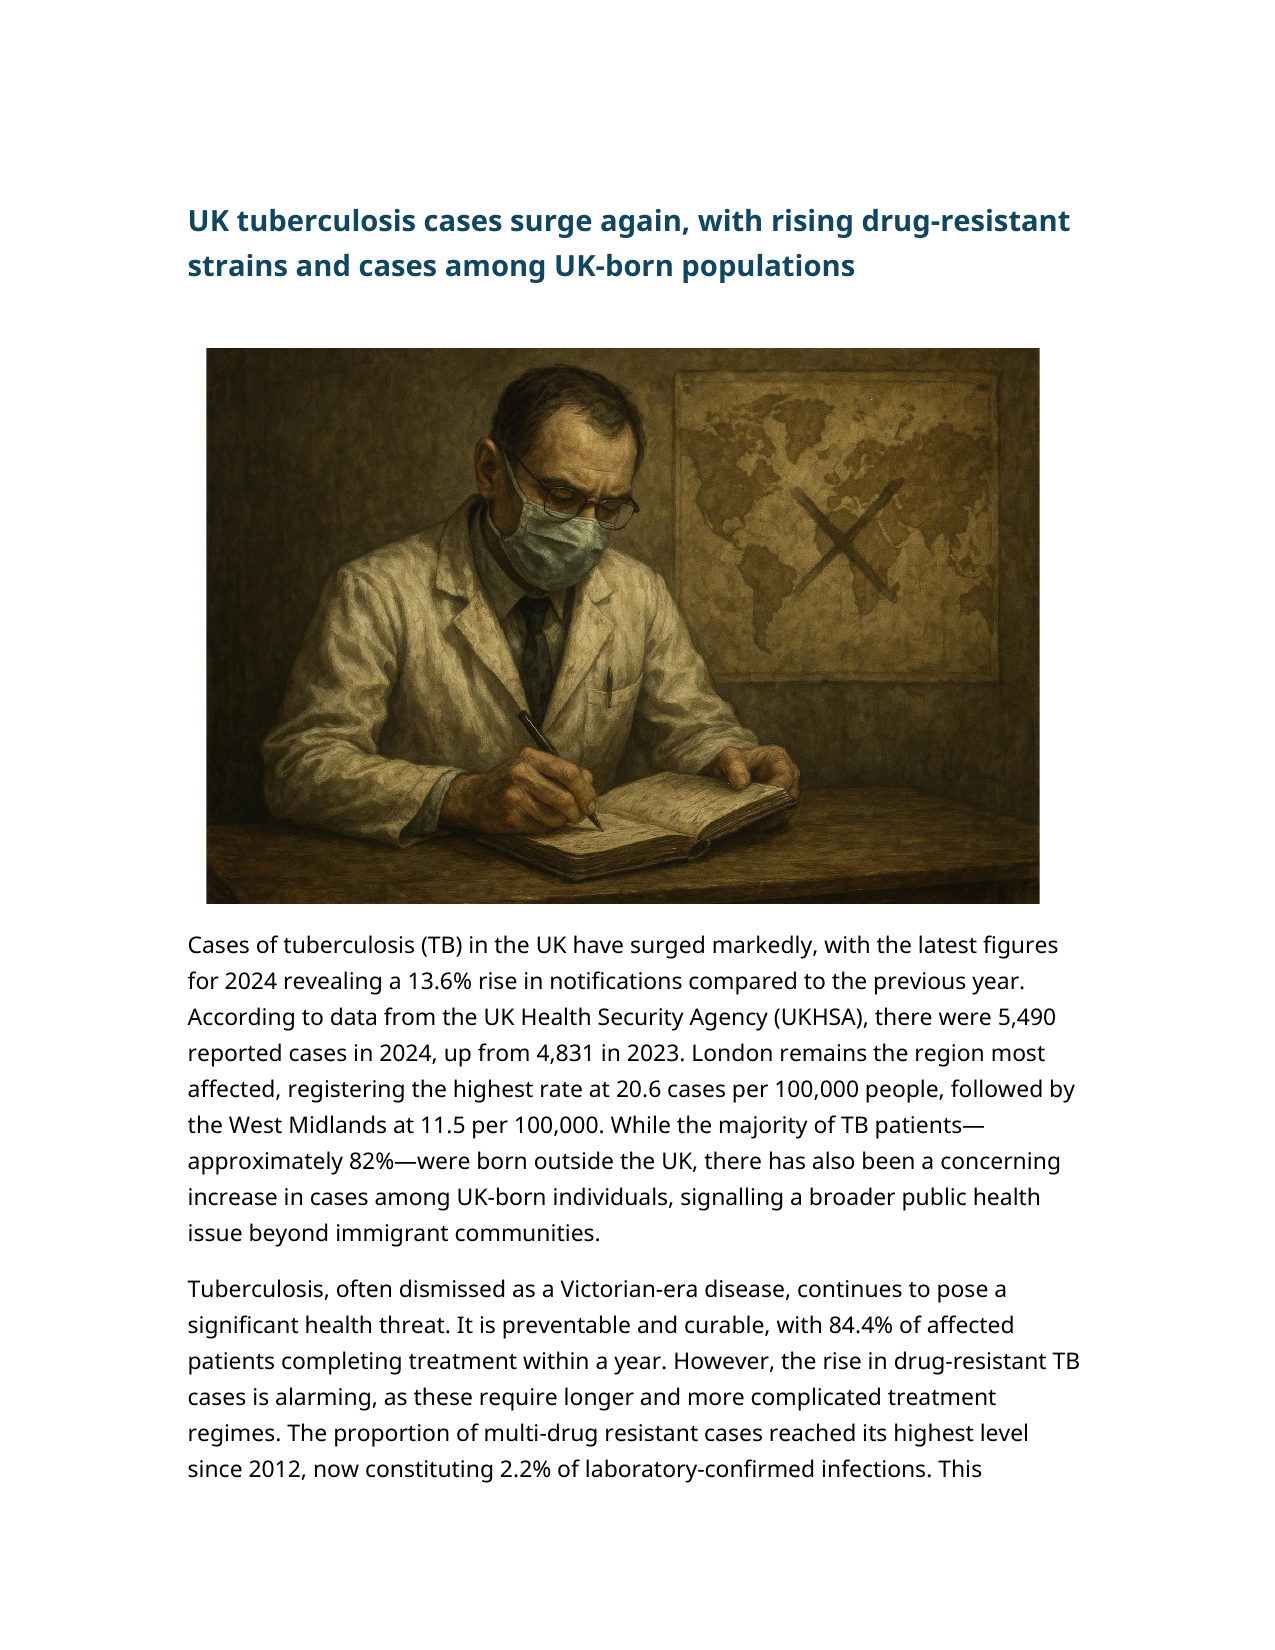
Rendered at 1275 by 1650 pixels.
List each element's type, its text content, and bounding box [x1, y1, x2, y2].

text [187, 1273, 1087, 1484]
subtitle UK tuberculosis cases surge again, with rising drug-resistant strains and cases among UK-born populations [187, 200, 1087, 285]
picture [206, 348, 1040, 904]
text Cases of tuberculosis (TB) in the UK have surged markedly, with the latest figures for 2024 revealing a 13.6% rise in notifications compared to the previous year. According to data from the UK Health Security Agency (UKHSA), there were 5,490 reported cases in 2024, up from 4,831 in 2023. London remains the region most affected, registering the highest rate at 20.6 cases per 100,000 people, followed by the West Midlands at 11.5 per 100,000. While the majority of TB patients—approximately 82%—were born outside the UK, there has also been a concerning increase in cases among UK-born individuals, signalling a broader public health issue beyond immigrant communities. [187, 929, 1087, 1248]
